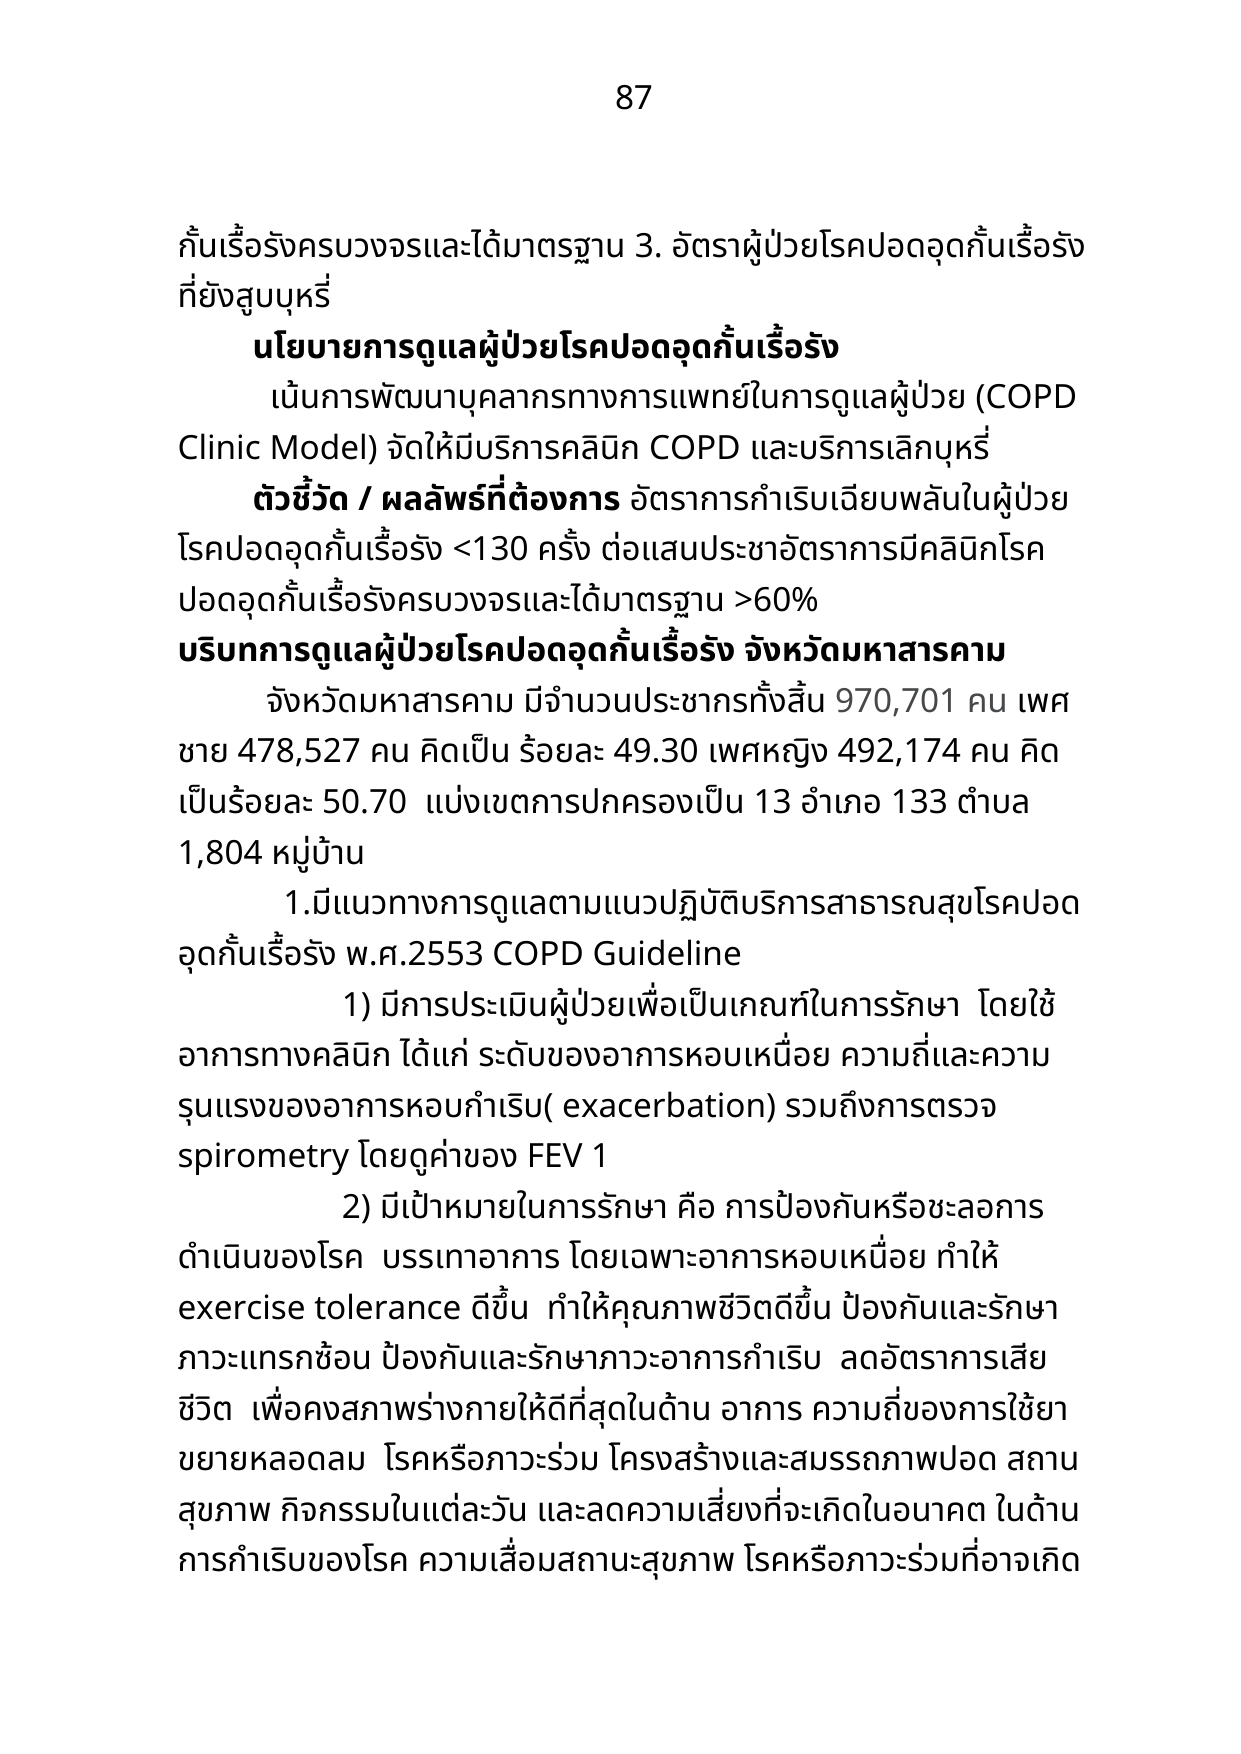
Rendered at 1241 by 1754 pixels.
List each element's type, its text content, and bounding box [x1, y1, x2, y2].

text นโยบายการดูแลผู้ป่วยโรคปอดอุดกั้นเรื้อรัง [177, 323, 1090, 373]
text ตัวชี้วัด / ผลลัพธ์ที่ต้องการ อัตราการกำเริบเฉียบพลันในผู้ป่วยโรคปอดอุดกั้นเรื้อรัง <130 ครั้ง ต่อแสนประชาอัตราการมีคลินิกโรคปอดอุดกั้นเรื้อรังครบวงจรและได้มาตรฐาน >60% [177, 474, 1090, 626]
text 1.มีแนวทางการดูแลตามแนวปฏิบัติบริการสาธารณสุขโรคปอดอุดกั้นเรื้อรัง พ.ศ.2553 COPD Guideline [177, 879, 1090, 980]
text บริบทการดูแลผู้ป่วยโรคปอดอุดกั้นเรื้อรัง จังหวัดมหาสารคาม [177, 626, 1067, 677]
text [177, 222, 1097, 323]
text 1,804 หมู่บ้าน [177, 828, 1090, 879]
text เน้นการพัฒนาบุคลากรทางการแพทย์ในการดูแลผู้ป่วย (COPD Clinic Model) จัดให้มีบริการคลินิก COPD และบริการเลิกบุหรี่ [177, 373, 1090, 474]
text 1) มีการประเมินผู้ป่วยเพื่อเป็นเกณฑ์ในการรักษา โดยใช้อาการทางคลินิก ได้แก่ ระดับของอาการหอบเหนื่อย ความถี่และความรุนแรงของอาการหอบกำเริบ( exacerbation) รวมถึงการตรวจ spirometry โดยดูค่าของ FEV 1 [177, 980, 1090, 1183]
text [177, 1183, 1090, 1586]
text จังหวัดมหาสารคาม มีจำนวนประชากรทั้งสิ้น 970,701 คน เพศชาย 478,527 คน คิดเป็น ร้อยละ 49.30 เพศหญิง 492,174 คน คิดเป็นร้อยละ 50.70 แบ่งเขตการปกครองเป็น 13 อำเภอ 133 ตำบล [177, 677, 1090, 828]
